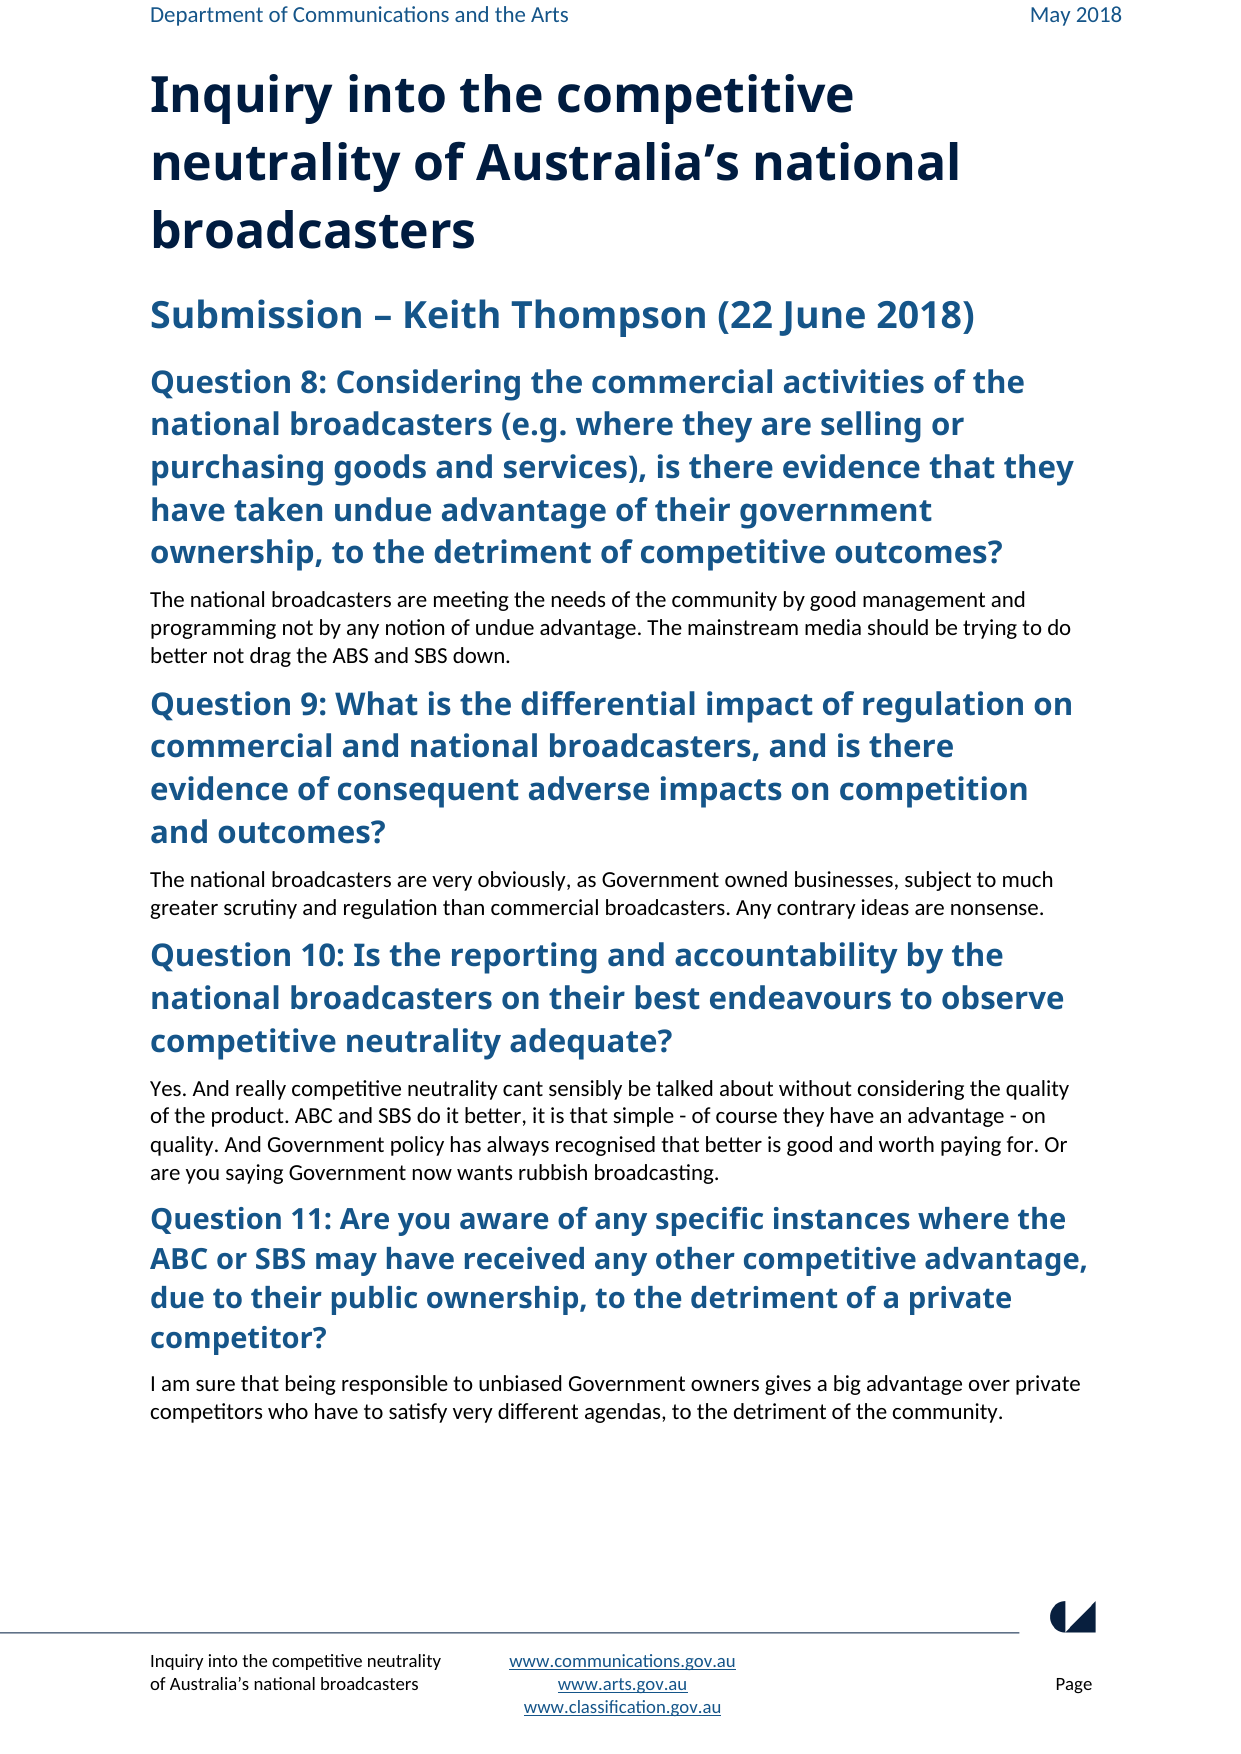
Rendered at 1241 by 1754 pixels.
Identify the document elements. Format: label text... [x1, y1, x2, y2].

subtitle Question 8: Considering the commercial activities of the national broadcasters (e.g. where they are selling or purchasing goods and services), is there evidence that they have taken undue advantage of their government ownership, to the detriment of competitive outcomes? [150, 360, 1090, 573]
subtitle Inquiry into the competitive neutrality of Australia’s national broadcasters [150, 58, 1090, 263]
subtitle Question 9: What is the differential impact of regulation on commercial and national broadcasters, and is there evidence of consequent adverse impacts on competition and outcomes? [150, 682, 1090, 852]
subtitle The national broadcasters are very obviously, as Government owned businesses, subject to much greater scrutiny and regulation than commercial broadcasters. Any contrary ideas are nonsense. [150, 865, 1090, 921]
subtitle Yes. And really competitive neutrality cant sensibly be talked about without considering the quality of the product. ABC and SBS do it better, it is that simple - of course they have an advantage - on quality. And Government policy has always recognised that better is good and worth paying for. Or are you saying Government now wants rubbish broadcasting. [150, 1074, 1090, 1186]
subtitle Question 11: Are you aware of any specific instances where the ABC or SBS may have received any other competitive advantage, due to their public ownership, to the detriment of a private competitor? [150, 1198, 1090, 1357]
subtitle The national broadcasters are meeting the needs of the community by good management and programming not by any notion of undue advantage. The mainstream media should be trying to do better not drag the ABS and SBS down. [150, 585, 1090, 669]
subtitle Question 10: Is the reporting and accountability by the national broadcasters on their best endeavours to observe competitive neutrality adequate? [150, 933, 1090, 1061]
subtitle I am sure that being responsible to unbiased Government owners gives a big advantage over private competitors who have to satisfy very different agendas, to the detriment of the community. [150, 1369, 1090, 1426]
subtitle Submission – Keith Thompson (22 June 2018) [150, 288, 1090, 339]
picture [0, 1583, 1241, 1650]
